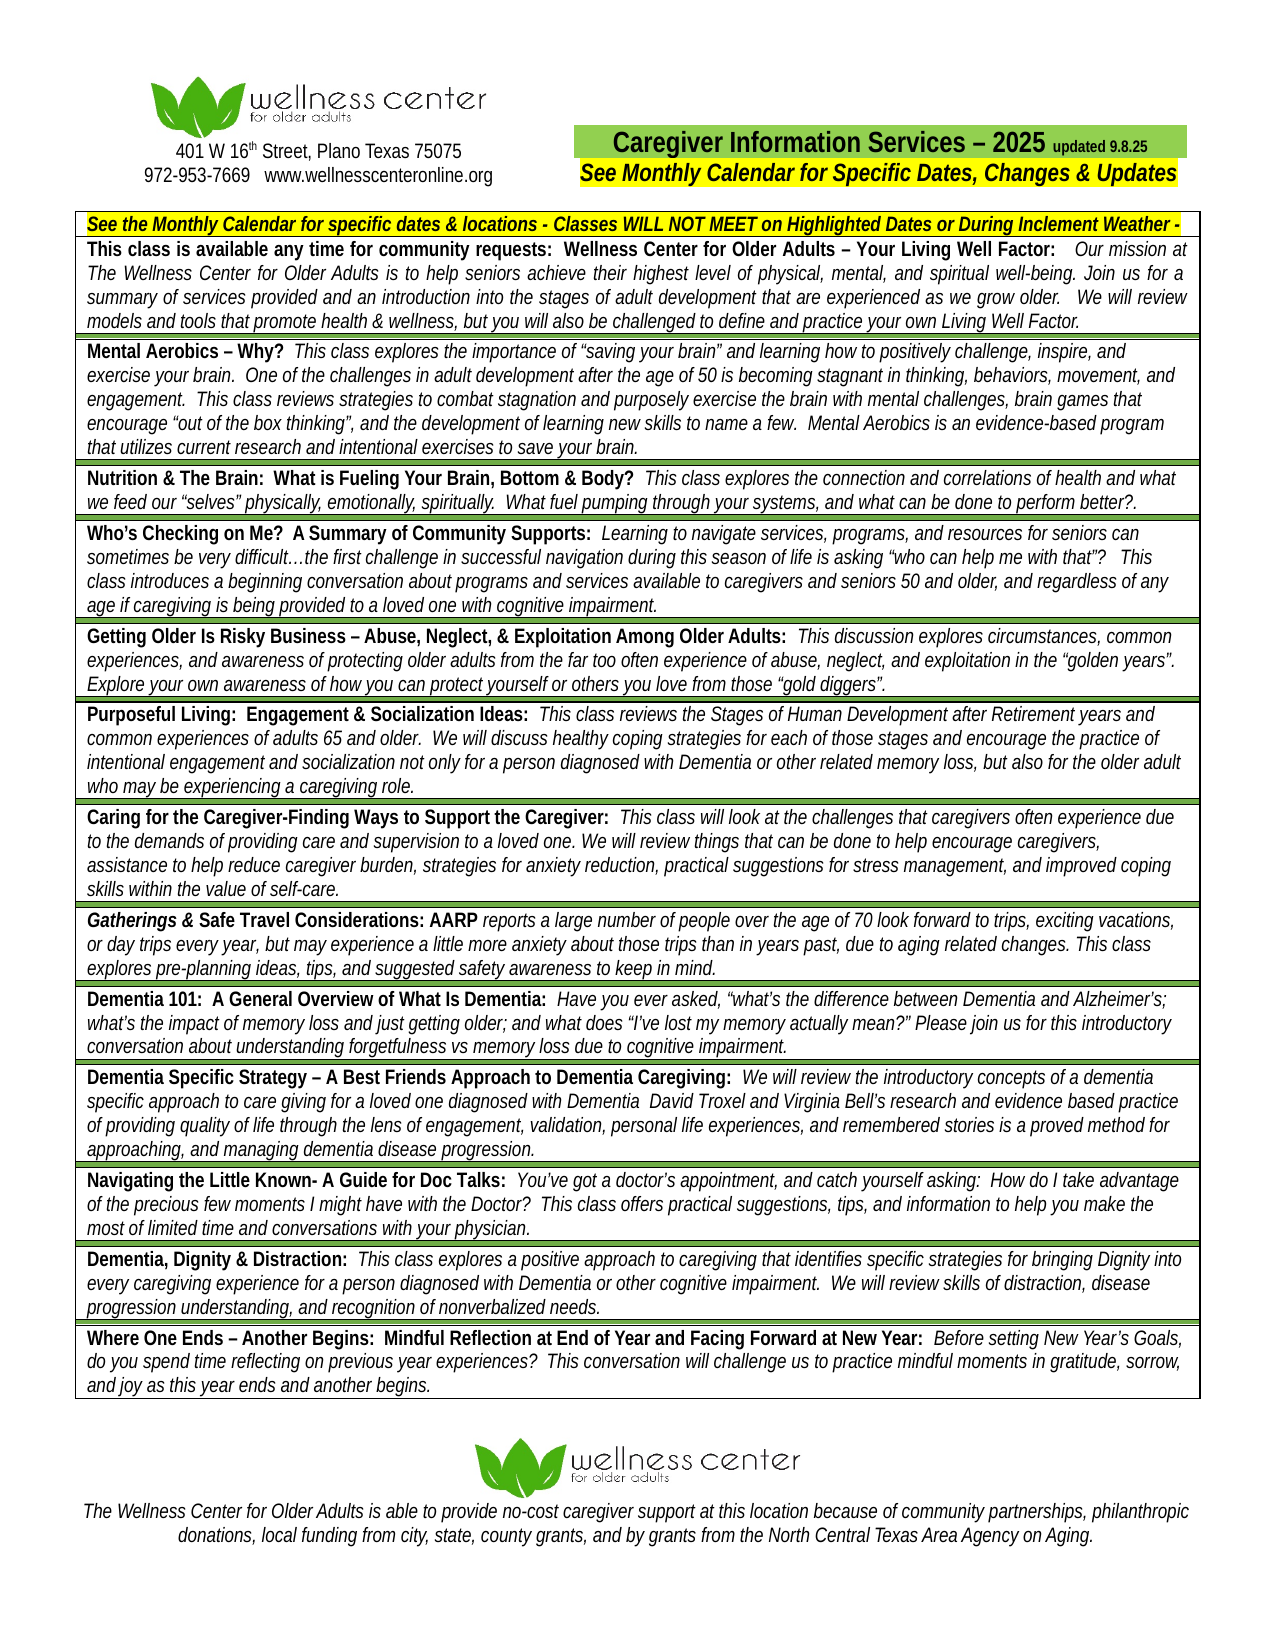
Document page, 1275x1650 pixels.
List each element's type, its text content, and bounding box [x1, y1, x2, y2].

table_cell Caring for the Caregiver-Finding Ways to Support the Caregiver: This class will look at the challenges that caregivers often experience due to the demands of providing care and supervision to a loved one. We will review things that can be done to help encourage caregivers, assistance to help reduce caregiver burden, strategies for anxiety reduction, practical suggestions for stress management, and improved coping skills within the value of self-care. [76, 805, 1199, 901]
table_cell Gatherings & Safe Travel Considerations: AARP reports a large number of people over the age of 70 look forward to trips, exciting vacations, or day trips every year, but may experience a little more anxiety about those trips than in years past, due to aging related changes. This class explores pre-planning ideas, tips, and suggested safety awareness to keep in mind. [76, 908, 1199, 980]
table_cell [76, 981, 1199, 986]
table_cell [76, 1320, 1199, 1324]
table_cell Dementia Specific Strategy – A Best Friends Approach to Dementia Caregiving: We will review the introductory concepts of a dementia specific approach to care giving for a loved one diagnosed with Dementia David Troxel and Virginia Bell’s research and evidence based practice of providing quality of life through the lens of engagement, validation, personal life experiences, and remembered stories is a proved method for approaching, and managing dementia disease progression. [76, 1065, 1199, 1161]
table_cell This class is available any time for community requests: Wellness Center for Older Adults – Your Living Well Factor: Our mission at The Wellness Center for Older Adults is to help seniors achieve their highest level of physical, mental, and spiritual well-being. Join us for a summary of services provided and an introduction into the stages of adult development that are experienced as we grow older. We will review models and tools that promote health & wellness, but you will also be challenged to define and practice your own Living Well Factor. [76, 237, 1199, 333]
table_cell [76, 618, 1199, 623]
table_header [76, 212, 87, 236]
table_cell [76, 1241, 1199, 1246]
table_cell Nutrition & The Brain: What is Fueling Your Brain, Bottom & Body? This class explores the connection and correlations of health and what we feed our “selves” physically, emotionally, spiritually. What fuel pumping through your systems, and what can be done to perform better?. [76, 466, 1199, 514]
table_cell [76, 697, 1199, 701]
table_cell Dementia 101: A General Overview of What Is Dementia: Have you ever asked, “what’s the difference between Dementia and Alzheimer’s; what’s the impact of memory loss and just getting older; and what does “I’ve lost my memory actually mean?” Please join us for this introductory conversation about understanding forgetfulness vs memory loss due to cognitive impairment. [76, 987, 1199, 1058]
table_cell [76, 902, 1199, 907]
table_cell Getting Older Is Risky Business – Abuse, Neglect, & Exploitation Among Older Adults: This discussion explores circumstances, common experiences, and awareness of protecting older adults from the far too often experience of abuse, neglect, and exploitation in the “golden years”. Explore your own awareness of how you can protect yourself or others you love from those “gold diggers”. [76, 624, 1199, 696]
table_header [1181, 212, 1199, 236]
table_cell [76, 460, 1199, 465]
table_cell Mental Aerobics – Why? This class explores the importance of “saving your brain” and learning how to positively challenge, inspire, and exercise your brain. One of the challenges in adult development after the age of 50 is becoming stagnant in thinking, behaviors, movement, and engagement. This class reviews strategies to combat stagnation and purposely exercise the brain with mental challenges, brain games that encourage “out of the box thinking”, and the development of learning new skills to name a few. Mental Aerobics is an evidence-based program that utilizes current research and intentional exercises to save your brain. [76, 340, 1199, 459]
table_cell [76, 515, 1199, 520]
table_cell [76, 799, 1199, 804]
table_cell Purposeful Living: Engagement & Socialization Ideas: This class reviews the Stages of Human Development after Retirement years and common experiences of adults 65 and older. We will discuss healthy coping strategies for each of those stages and encourage the practice of intentional engagement and socialization not only for a person diagnosed with Dementia or other related memory loss, but also for the older adult who may be experiencing a caregiving role. [76, 703, 1199, 798]
picture [148, 75, 489, 139]
table_cell [76, 1162, 1199, 1167]
table_cell Where One Ends – Another Begins: Mindful Reflection at End of Year and Facing Forward at New Year: Before setting New Year’s Goals, do you spend time reflecting on previous year experiences? This conversation will challenge us to practice mindful moments in gratitude, sorrow, and joy as this year ends and another begins. [76, 1326, 1199, 1397]
table_cell Navigating the Little Known- A Guide for Doc Talks: You’ve got a doctor’s appointment, and catch yourself asking: How do I take advantage of the precious few moments I might have with the Doctor? This class offers practical suggestions, tips, and information to help you make the most of limited time and conversations with your physician. [76, 1168, 1199, 1240]
picture [472, 1437, 803, 1499]
table_cell Who’s Checking on Me? A Summary of Community Supports: Learning to navigate services, programs, and resources for seniors can sometimes be very difficult…the first challenge in successful navigation during this season of life is asking “who can help me with that”? This class introduces a beginning conversation about programs and services available to caregivers and seniors 50 and older, and regardless of any age if caregiving is being provided to a loved one with cognitive impairment. [76, 521, 1199, 617]
table_cell Dementia, Dignity & Distraction: This class explores a positive approach to caregiving that identifies specific strategies for bringing Dignity into every caregiving experience for a person diagnosed with Dementia or other cognitive impairment. We will review skills of distraction, disease progression understanding, and recognition of nonverbalized needs. [76, 1247, 1199, 1319]
table_cell [76, 1060, 1199, 1064]
table_cell [76, 334, 1199, 338]
